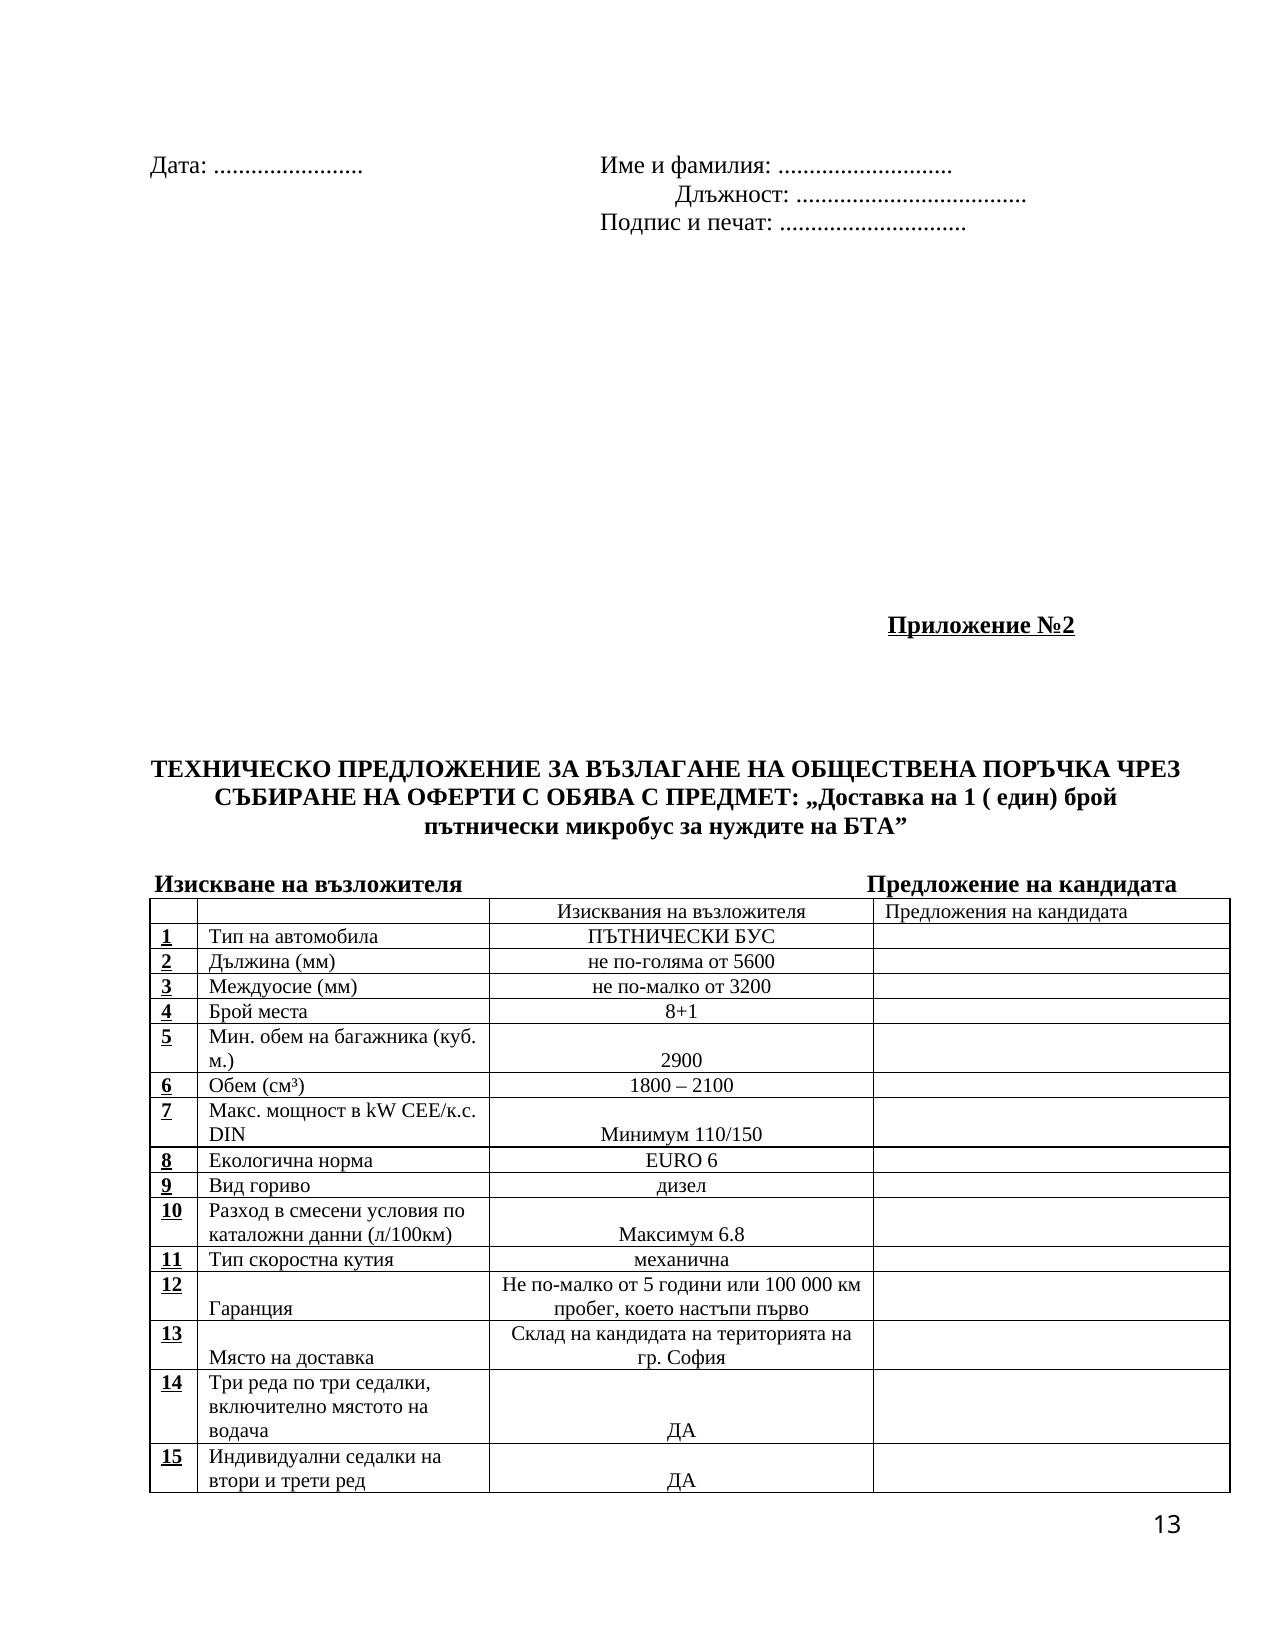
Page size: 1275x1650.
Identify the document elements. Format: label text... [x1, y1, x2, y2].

table_cell 5 [151, 1024, 197, 1072]
table_cell [874, 1148, 1229, 1172]
table_header Изисквания на възложителя [490, 899, 873, 923]
table_cell ПЪТНИЧЕСКИ БУС [490, 924, 873, 948]
table_cell 4 [151, 999, 197, 1023]
table_header [151, 899, 197, 923]
table_cell Мин. oбем на багажника (куб. м.) [198, 1024, 489, 1072]
table_cell 6 [151, 1073, 197, 1097]
table_cell Обем (см³) [198, 1073, 489, 1097]
text ТЕХНИЧЕСКО ПРЕДЛОЖЕНИЕ ЗА ВЪЗЛАГАНЕ НА ОБЩЕСТВЕНА ПОРЪЧКА ЧРЕЗ СЪБИРАНЕ НА ОФЕРТИ С ОБЯВА С ПРЕДМЕТ: „Доставка на 1 ( един) брой пътнически микробус за нуждите на БТА” [150, 754, 1181, 840]
table_cell 14 [151, 1370, 197, 1442]
table_cell 15 [151, 1444, 197, 1492]
table_cell Макс. мощност в kW CEE/к.с. DIN [198, 1098, 489, 1146]
table_cell Междуосие (мм) [198, 974, 489, 998]
table_cell 10 [151, 1198, 197, 1246]
table_cell 7 [151, 1098, 197, 1146]
text Подпис и печат: .............................. [150, 207, 1181, 236]
table_cell не по-малко от 3200 [490, 974, 873, 998]
table_cell 1800 – 2100 [490, 1073, 873, 1097]
table_cell 2 [151, 949, 197, 973]
table_cell [874, 1073, 1229, 1097]
table_cell 3 [151, 974, 197, 998]
table_cell не по-голяма от 5600 [490, 949, 873, 973]
table_cell [874, 1321, 1229, 1369]
table_cell [874, 1247, 1229, 1271]
text Дата: ........................ Име и фамилия: ............................ [150, 150, 1181, 179]
table_cell [874, 949, 1229, 973]
table_cell Не по-малко от 5 години или 100 000 км пробег, което настъпи първо [490, 1272, 873, 1320]
table_header [198, 899, 489, 923]
table_cell 2900 [490, 1024, 873, 1072]
table_cell [874, 1198, 1229, 1246]
table_cell 9 [151, 1173, 197, 1197]
table_cell Индивидуални седалки на втори и трети ред [198, 1444, 489, 1492]
table_cell EURO 6 [490, 1148, 873, 1172]
table_cell Дължина (мм) [198, 949, 489, 973]
table_cell дизел [490, 1173, 873, 1197]
table_cell Максимум 6.8 [490, 1198, 873, 1246]
table_cell Гаранция [198, 1272, 489, 1320]
table_cell [874, 1024, 1229, 1072]
table_cell [874, 924, 1229, 948]
text Изискване на възложителя Предложение на кандидата [150, 869, 1181, 897]
table_cell 1 [151, 924, 197, 948]
text Приложение №2 [814, 610, 1181, 639]
table_cell Три реда по три седалки, включително мястото на водача [198, 1370, 489, 1442]
table_cell Склад на кандидата на територията на гр. София [490, 1321, 873, 1369]
table_cell ДА [490, 1444, 873, 1492]
table_cell 8 [151, 1148, 197, 1172]
table_cell [874, 1098, 1229, 1146]
table_cell 13 [151, 1321, 197, 1369]
table_cell [874, 999, 1229, 1023]
table_cell [874, 1272, 1229, 1320]
table_cell ДА [490, 1370, 873, 1442]
table_cell Брой места [198, 999, 489, 1023]
table_cell [874, 1444, 1229, 1492]
table_cell Тип на автомобила [198, 924, 489, 948]
table_cell механична [490, 1247, 873, 1271]
table_cell 11 [151, 1247, 197, 1271]
table_cell Екологична норма [198, 1148, 489, 1172]
text Длъжност: ..................................... [675, 179, 1181, 207]
table_cell Тип скоростна кутия [198, 1247, 489, 1271]
table_cell 12 [151, 1272, 197, 1320]
table_cell [874, 1370, 1229, 1442]
table_cell 8+1 [490, 999, 873, 1023]
table_header Предложения на кандидата [874, 899, 1229, 923]
table_cell Място на доставка [198, 1321, 489, 1369]
table_cell Вид гориво [198, 1173, 489, 1197]
table_cell [874, 974, 1229, 998]
table_cell Минимум 110/150 [490, 1098, 873, 1146]
table_cell Разход в смесени условия по каталожни данни (л/100км) [198, 1198, 489, 1246]
table_cell [874, 1173, 1229, 1197]
